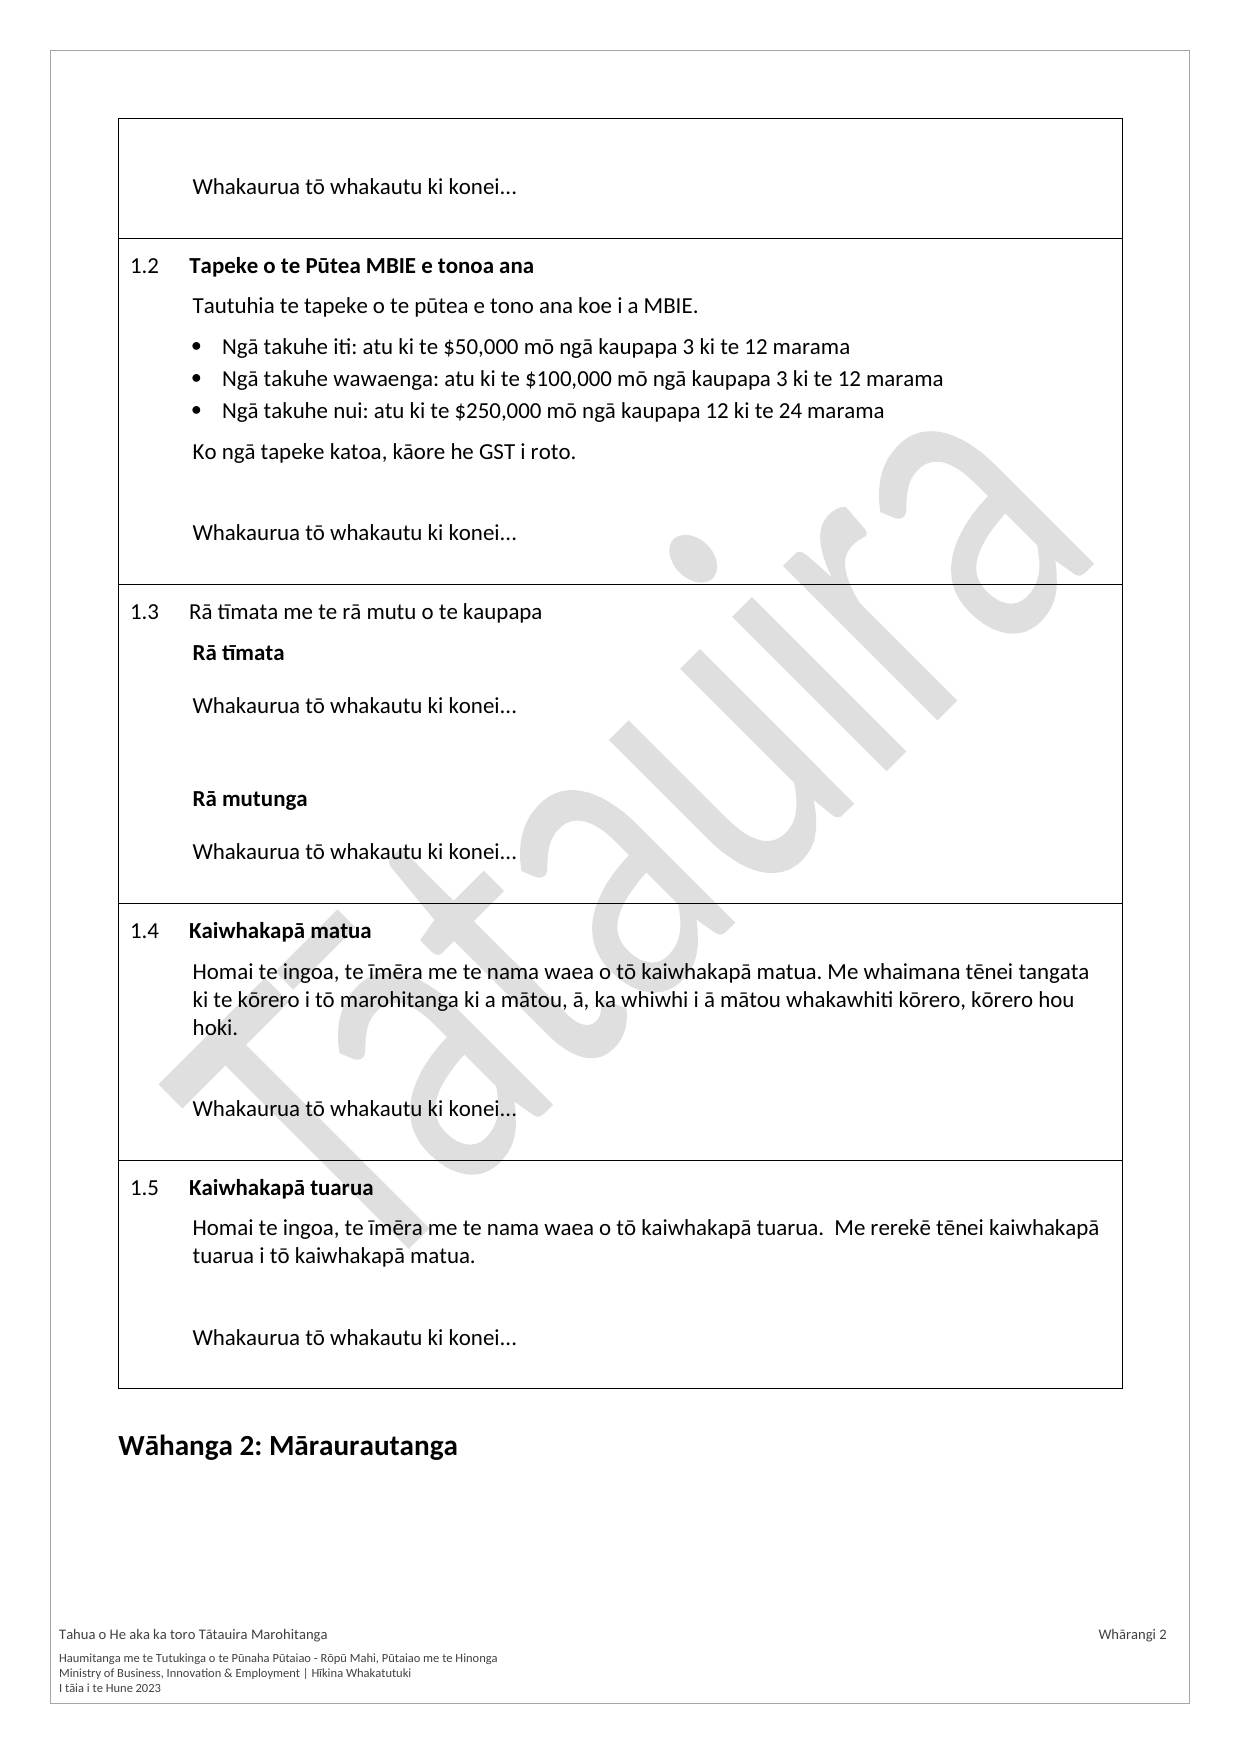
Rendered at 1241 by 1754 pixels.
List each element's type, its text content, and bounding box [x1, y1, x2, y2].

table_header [119, 119, 1122, 238]
subtitle Wāhanga 2: Māraurautanga [118, 1427, 1122, 1462]
table_cell 1.3 Rā tīmata me te rā mutu o te kaupapa Rā tīmata Whakaurua tō whakautu ki konei... Rā mutunga Whakaurua tō whakautu ki konei... [119, 585, 1122, 903]
table_cell 1.5 Kaiwhakapā tuarua Homai te ingoa, te īmēra me te nama waea o tō kaiwhakapā tuarua. Me rerekē tēnei kaiwhakapā tuarua i tō kaiwhakapā matua. Whakaurua tō whakautu ki konei... [119, 1161, 1122, 1388]
table_cell 1.4 Kaiwhakapā matua Homai te ingoa, te īmēra me te nama waea o tō kaiwhakapā matua. Me whaimana tēnei tangata ki te kōrero i tō marohitanga ki a mātou, ā, ka whiwhi i ā mātou whakawhiti kōrero, kōrero hou hoki. Whakaurua tō whakautu ki konei... [119, 904, 1122, 1159]
table_cell Tapeke o te Pūtea MBIE e tonoa ana Tautuhia te tapeke o te pūtea e tono ana koe i a MBIE. Ngā takuhe iti: atu ki te $50,000 mō ngā kaupapa 3 ki te 12 marama Ngā takuhe wawaenga: atu ki te $100,000 mō ngā kaupapa 3 ki te 12 marama Ngā takuhe nui: atu ki te $250,000 mō ngā kaupapa 12 ki te 24 marama Ko ngā tapeke katoa, kāore he GST i roto. Whakaurua tō whakautu ki konei... [119, 239, 1122, 584]
